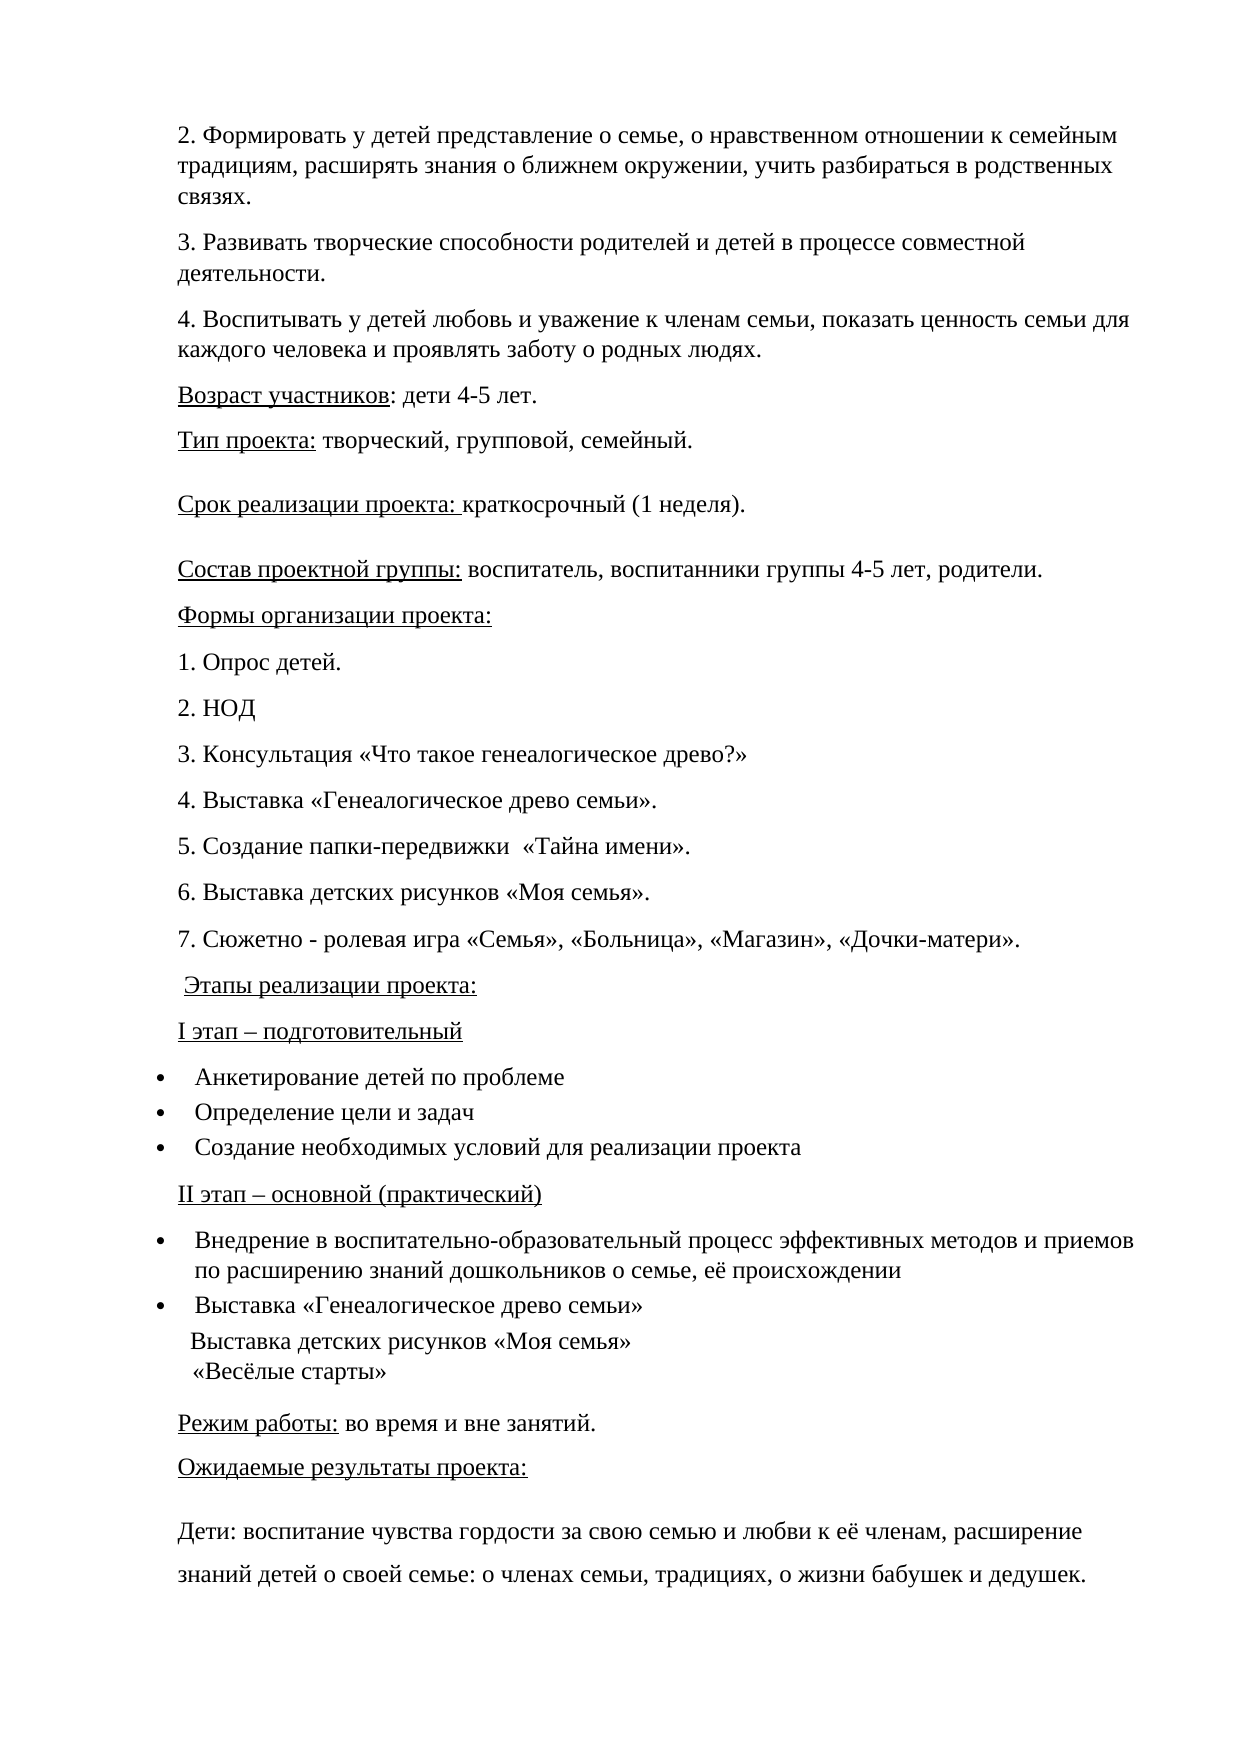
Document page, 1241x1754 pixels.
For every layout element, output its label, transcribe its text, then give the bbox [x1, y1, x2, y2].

text Состав проектной группы: воспитатель, воспитанники группы 4-5 лет, родители. [177, 553, 1152, 583]
text 2. НОД [177, 691, 1152, 722]
text 4. Выставка «Генеалогическое древо семьи». [177, 783, 1152, 814]
list Создание необходимых условий для реализации проекта [157, 1131, 1152, 1161]
text Ожидаемые результаты проекта: [177, 1452, 1152, 1481]
text Дети: воспитание чувства гордости за свою семью и любви к её членам, расширение знаний детей о своей семье: о членах семьи, традициях, о жизни бабушек и дедушек. [177, 1516, 1152, 1588]
text 6. Выставка детских рисунков «Моя семья». [177, 876, 1152, 906]
text Формы организации проекта: [177, 599, 1152, 629]
text 4. Воспитывать у детей любовь и уважение к членам семьи, показать ценность семьи для каждого человека и проявлять заботу о родных людях. [177, 302, 1152, 363]
list «Весёлые старты» [192, 1354, 1152, 1385]
text 3. Консультация «Что такое генеалогическое древо?» [177, 737, 1152, 768]
text 5. Создание папки-передвижки «Тайна имени». [177, 829, 1152, 860]
list Выставка «Генеалогическое древо семьи» [157, 1289, 1152, 1319]
list Анкетирование детей по проблеме [157, 1060, 1152, 1091]
text 7. Сюжетно - ролевая игра «Семья», «Больница», «Магазин», «Дочки-матери». [177, 922, 1152, 952]
text Тип проекта: творческий, групповой, семейный. [177, 425, 1152, 453]
list Внедрение в воспитательно-образовательный процесс эффективных методов и приемов по расширению знаний дошкольников о семье, её происхождении [157, 1223, 1152, 1284]
text Режим работы: во время и вне занятий. [177, 1406, 1152, 1436]
text II этап – основной (практический) [177, 1177, 1152, 1207]
text 2. Формировать у детей представление о семье, о нравственном отношении к семейным традициям, расширять знания о ближнем окружении, учить разбираться в родственных связях. [177, 118, 1152, 210]
text I этап – подготовительный [177, 1014, 1152, 1045]
text Возраст участников: дети 4-5 лет. [177, 379, 1152, 409]
text Срок реализации проекта: краткосрочный (1 неделя). [177, 489, 1152, 517]
text 3. Развивать творческие способности родителей и детей в процессе совместной деятельности. [177, 225, 1152, 286]
list Определение цели и задач [157, 1096, 1152, 1126]
text Выставка детских рисунков «Моя семья» [177, 1324, 1152, 1354]
text 1. Опрос детей. [177, 645, 1152, 676]
text Этапы реализации проекта: [177, 968, 1152, 998]
